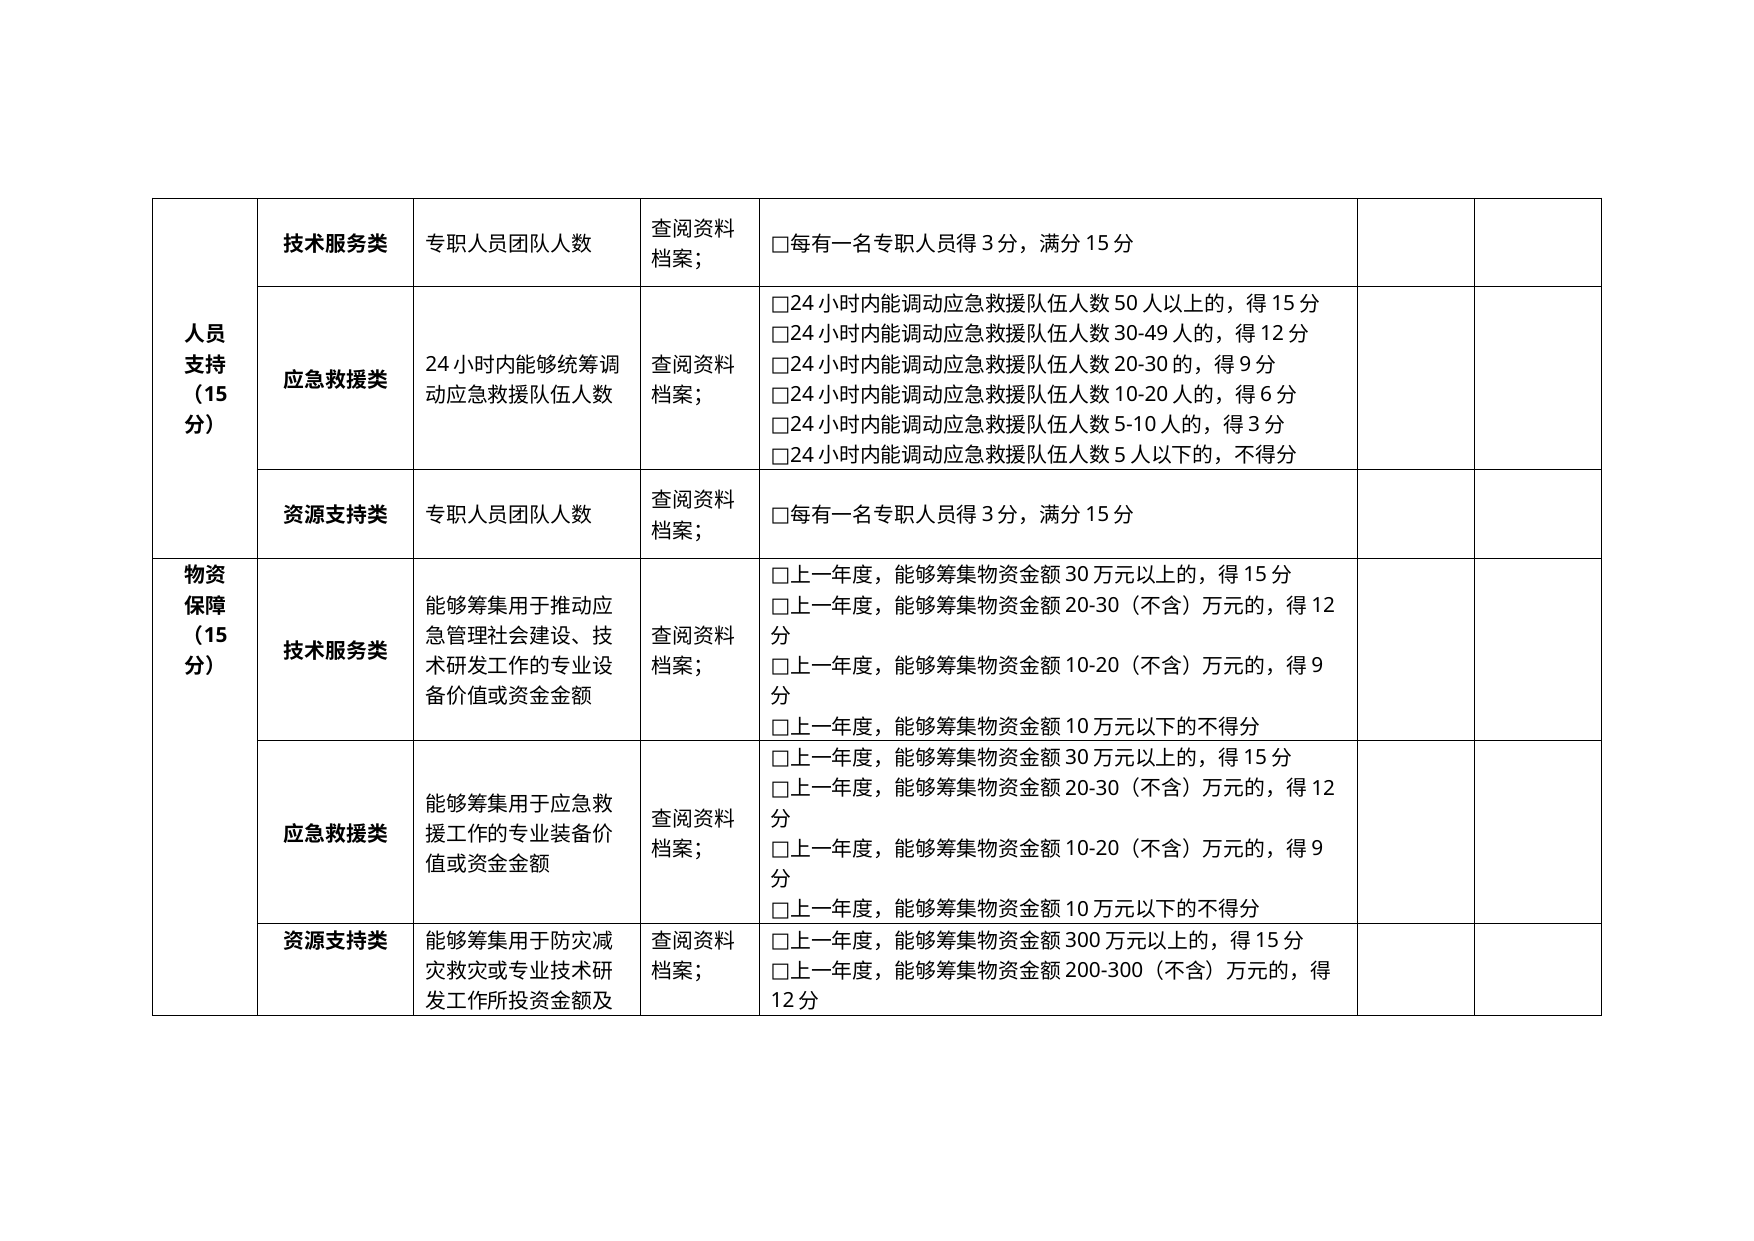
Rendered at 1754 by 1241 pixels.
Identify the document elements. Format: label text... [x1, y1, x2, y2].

table_cell [1358, 199, 1474, 286]
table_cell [760, 924, 1357, 1015]
table_cell 24小时内能够统筹调动应急救援队伍人数 [414, 287, 640, 469]
table_cell □每有一名专职人员得3分，满分15分 [760, 470, 1357, 558]
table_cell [414, 924, 640, 1015]
table_cell □每有一名专职人员得3分，满分15分 [760, 199, 1357, 286]
table_cell 查阅资料档案； [641, 741, 759, 923]
table_cell □24小时内能调动应急救援队伍人数50人以上的，得15分 □24小时内能调动应急救援队伍人数30-49人的，得12分 □24小时内能调动应急救援队伍人数20-30的，得9分 □24小时内能调动应急救援队伍人数10-20人的，得6分 □24小时内能调动应急救援队伍人数5-10人的，得3分 □24小时内能调动应急救援队伍人数5人以下的，不得分 [760, 287, 1357, 469]
table_cell [1475, 924, 1601, 1015]
table_cell [1475, 199, 1601, 286]
table_cell [1475, 559, 1601, 740]
table_cell 能够筹集用于推动应急管理社会建设、技术研发工作的专业设备价值或资金金额 [414, 559, 640, 740]
table_cell 能够筹集用于应急救援工作的专业装备价值或资金金额 [414, 741, 640, 923]
table_cell [1358, 470, 1474, 558]
table_cell 查阅资料档案； [641, 559, 759, 740]
table_cell 资源支持类 [258, 470, 413, 558]
table_cell 应急救援类 [258, 741, 413, 923]
table_cell 人员 支持 （15分） [153, 199, 257, 558]
table_cell 专职人员团队人数 [414, 199, 640, 286]
table_cell [1475, 741, 1601, 923]
table_cell [1358, 924, 1474, 1015]
table_cell 专职人员团队人数 [414, 470, 640, 558]
table_cell [1358, 559, 1474, 740]
table_cell 查阅资料档案； [641, 470, 759, 558]
table_cell [1358, 741, 1474, 923]
table_cell 技术服务类 [258, 199, 413, 286]
table_cell 资源支持类 [258, 924, 413, 1015]
table_cell [1358, 287, 1474, 469]
table_cell 应急救援类 [258, 287, 413, 469]
table_cell □上一年度，能够筹集物资金额30万元以上的，得15分 □上一年度，能够筹集物资金额20-30（不含）万元的，得12分 □上一年度，能够筹集物资金额10-20（不含）万元的，得9分 □上一年度，能够筹集物资金额10万元以下的不得分 [760, 559, 1357, 740]
table_cell 物资 保障 （15分） [153, 559, 257, 1015]
table_cell 技术服务类 [258, 559, 413, 740]
table_cell [1475, 470, 1601, 558]
table_cell [1475, 287, 1601, 469]
table_cell 查阅资料档案； [641, 199, 759, 286]
table_cell 查阅资料档案； [641, 924, 759, 1015]
table_cell 查阅资料档案； [641, 287, 759, 469]
table_cell □上一年度，能够筹集物资金额30万元以上的，得15分 □上一年度，能够筹集物资金额20-30（不含）万元的，得12分 □上一年度，能够筹集物资金额10-20（不含）万元的，得9分 □上一年度，能够筹集物资金额10万元以下的不得分 [760, 741, 1357, 923]
